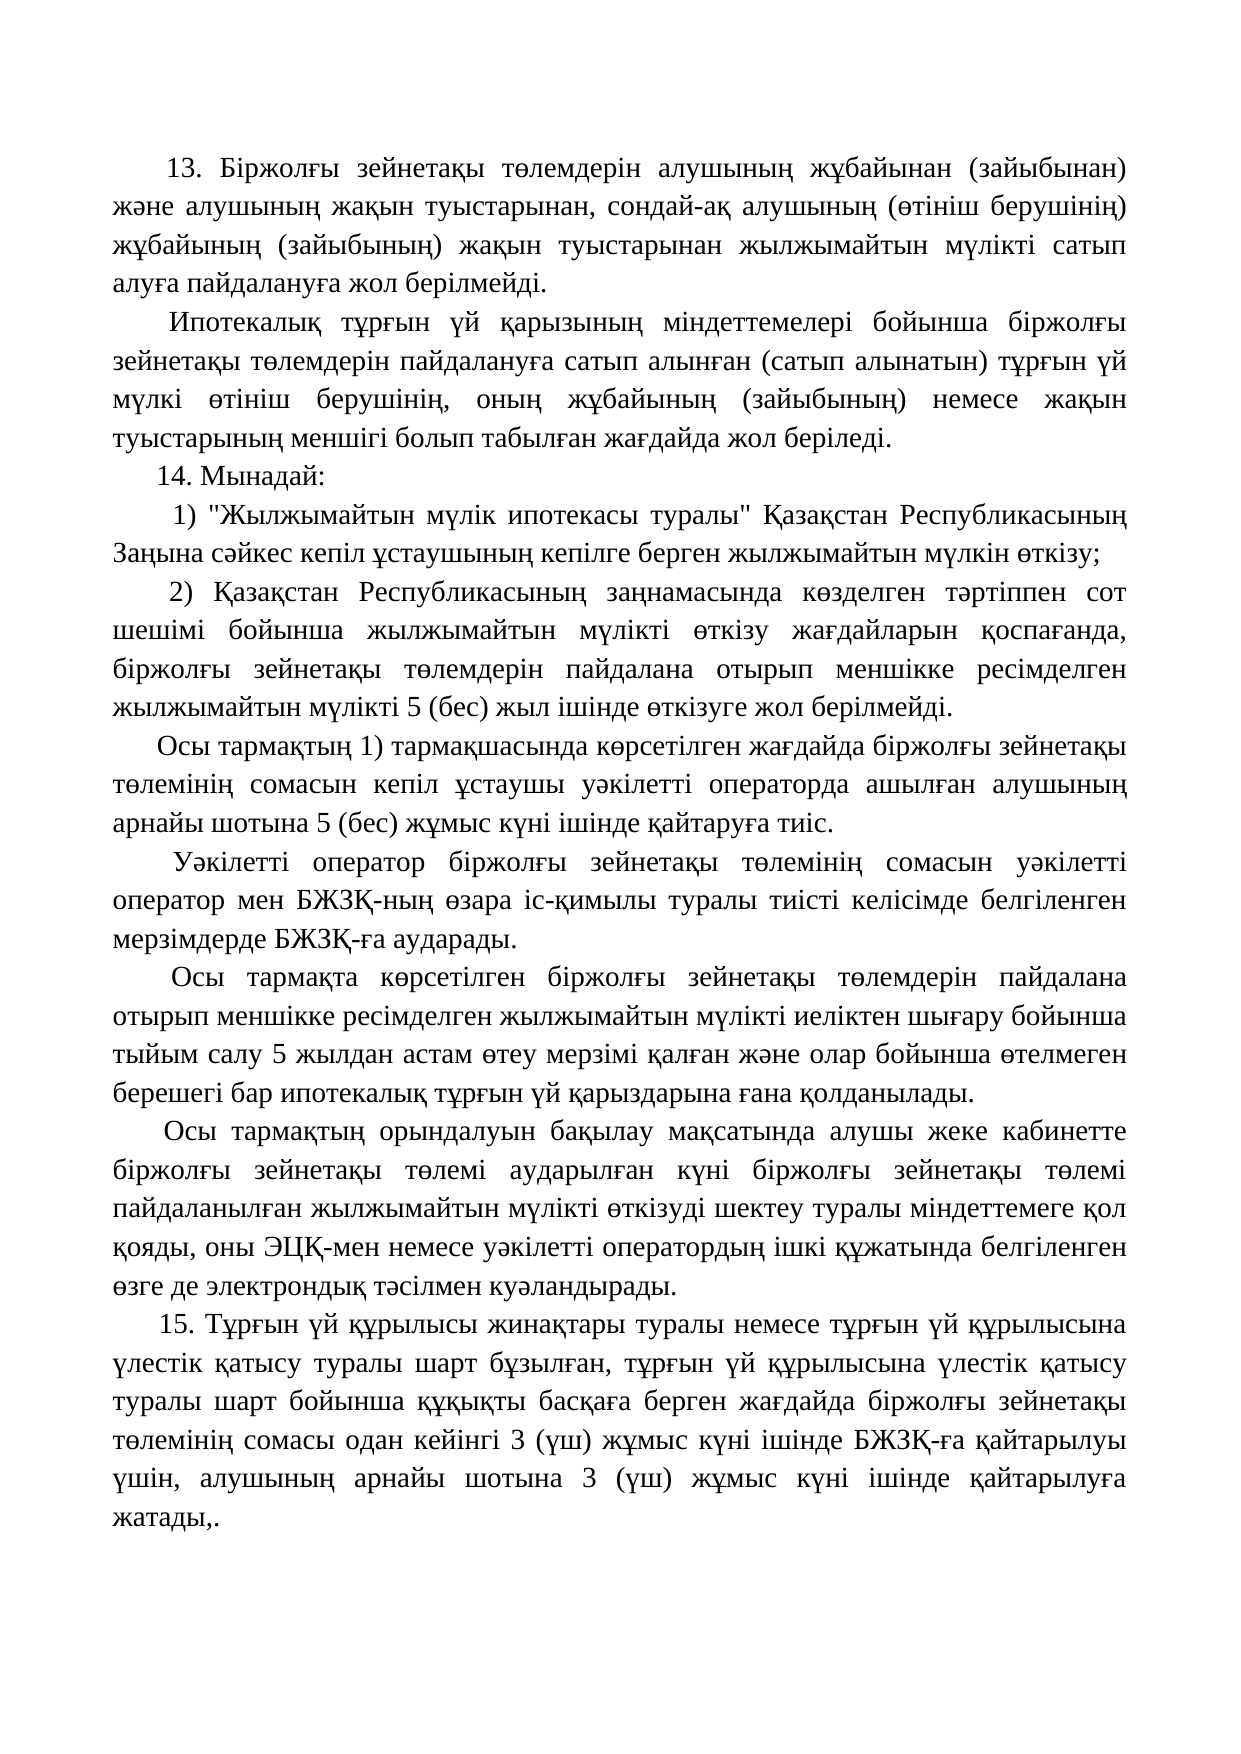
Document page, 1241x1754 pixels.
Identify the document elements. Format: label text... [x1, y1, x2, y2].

text 1) "Жылжымайтын мүлік ипотекасы туралы" Қазақстан Республикасының Заңына сәйкес кепіл ұстаушының кепілге берген жылжымайтын мүлкін өткізу; [112, 497, 1128, 569]
text 15. Тұрғын үй құрылысы жинақтары туралы немесе тұрғын үй құрылысына үлестік қатысу туралы шарт бұзылған, тұрғын үй құрылысына үлестік қатысу туралы шарт бойынша құқықты басқаға берген жағдайда біржолғы зейнетақы төлемінің сомасы одан кейінгі 3 (үш) жұмыс күні ішінде БЖЗҚ-ға қайтарылуы үшін, алушының арнайы шотына 3 (үш) жұмыс күні ішінде қайтарылуға жатады,. [112, 1306, 1128, 1532]
text 13. Біржолғы зейнетақы төлемдерін алушының жұбайынан (зайыбынан) және алушының жақын туыстарынан, сондай-ақ алушының (өтініш берушінің) жұбайының (зайыбының) жақын туыстарынан жылжымайтын мүлікті сатып алуға пайдалануға жол берілмейді. [112, 150, 1128, 299]
text Осы тармақтың орындалуын бақылау мақсатында алушы жеке кабинетте біржолғы зейнетақы төлемі аударылған күні біржолғы зейнетақы төлемі пайдаланылған жылжымайтын мүлікті өткізуді шектеу туралы міндеттемеге қол қояды, оны ЭЦҚ-мен немесе уәкілетті оператордың ішкі құжатында белгіленген өзге де электрондық тәсілмен куәландырады. [112, 1113, 1128, 1301]
text Уәкілетті оператор біржолғы зейнетақы төлемінің сомасын уәкілетті оператор мен БЖЗҚ-ның өзара іс-қимылы туралы тиісті келісімде белгіленген мерзімдерде БЖЗҚ-ға аударады. [112, 844, 1128, 954]
text 14. Мынадай: [112, 458, 1128, 492]
text Ипотекалық тұрғын үй қарызының міндеттемелері бойынша біржолғы зейнетақы төлемдерін пайдалануға сатып алынған (сатып алынатын) тұрғын үй мүлкі өтініш берушінің, оның жұбайының (зайыбының) немесе жақын туыстарының меншігі болып табылған жағдайда жол беріледі. [112, 304, 1128, 453]
text Осы тармақтың 1) тармақшасында көрсетілген жағдайда біржолғы зейнетақы төлемінің сомасын кепіл ұстаушы уәкілетті операторда ашылған алушының арнайы шотына 5 (бес) жұмыс күні ішінде қайтаруға тиіс. [112, 728, 1128, 839]
text 2) Қазақстан Республикасының заңнамасында көзделген тәртіппен сот шешімі бойынша жылжымайтын мүлікті өткізу жағдайларын қоспағанда, біржолғы зейнетақы төлемдерін пайдалана отырып меншікке ресімделген жылжымайтын мүлікті 5 (бес) жыл ішінде өткізуге жол берілмейді. [112, 574, 1128, 723]
text Осы тармақта көрсетілген біржолғы зейнетақы төлемдерін пайдалана отырып меншікке ресімделген жылжымайтын мүлікті иеліктен шығару бойынша тыйым салу 5 жылдан астам өтеу мерзімі қалған және олар бойынша өтелмеген берешегі бар ипотекалық тұрғын үй қарыздарына ғана қолданылады. [112, 959, 1128, 1108]
